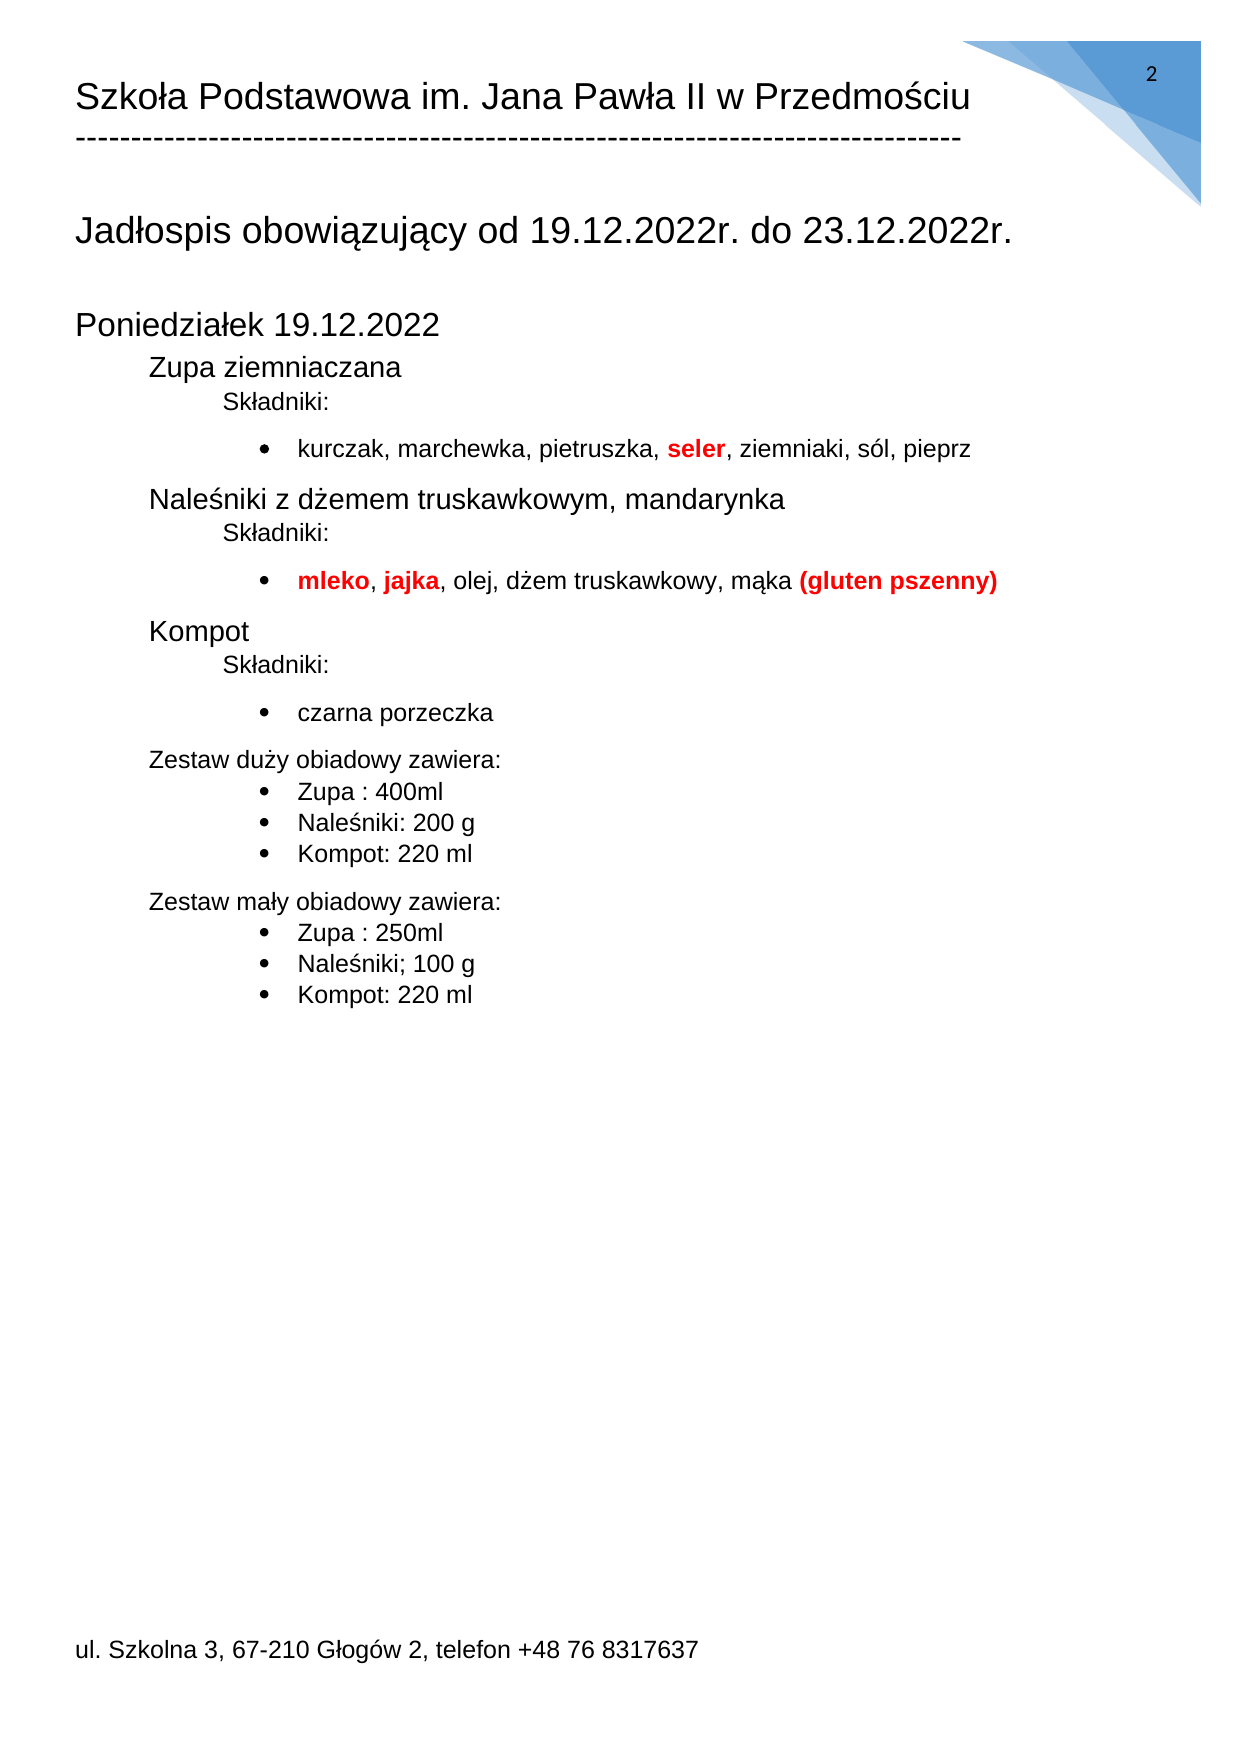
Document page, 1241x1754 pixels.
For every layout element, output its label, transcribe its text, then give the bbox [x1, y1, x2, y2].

list Zupa : 250ml [260, 918, 1165, 946]
subtitle Zupa ziemniaczana [75, 350, 1165, 384]
subtitle Kompot [75, 614, 1165, 647]
list czarna porzeczka [260, 698, 1165, 726]
list Naleśniki; 100 g [260, 949, 1165, 978]
subtitle Zestaw duży obiadowy zawiera: [75, 745, 1165, 774]
subtitle Naleśniki z dżemem truskawkowym, mandarynka [75, 482, 1165, 516]
list Naleśniki: 200 g [260, 808, 1165, 836]
subtitle Jadłospis obowiązujący od 19.12.2022r. do 23.12.2022r. [75, 208, 1165, 252]
list Kompot: 220 ml [260, 839, 1165, 868]
picture [962, 41, 1201, 207]
list Zupa : 400ml [260, 776, 1165, 805]
text Składniki: [149, 518, 1165, 547]
list Kompot: 220 ml [260, 980, 1165, 1009]
subtitle Poniedziałek 19.12.2022 [75, 305, 1165, 343]
text Składniki: [149, 650, 1165, 679]
subtitle Zestaw mały obiadowy zawiera: [75, 887, 1165, 915]
list kurczak, marchewka, pietruszka, seler, ziemniaki, sól, pieprz [260, 434, 1165, 463]
text Składniki: [222, 387, 1165, 415]
list mleko, jajka, olej, dżem truskawkowy, mąka (gluten pszenny) [260, 566, 1165, 595]
